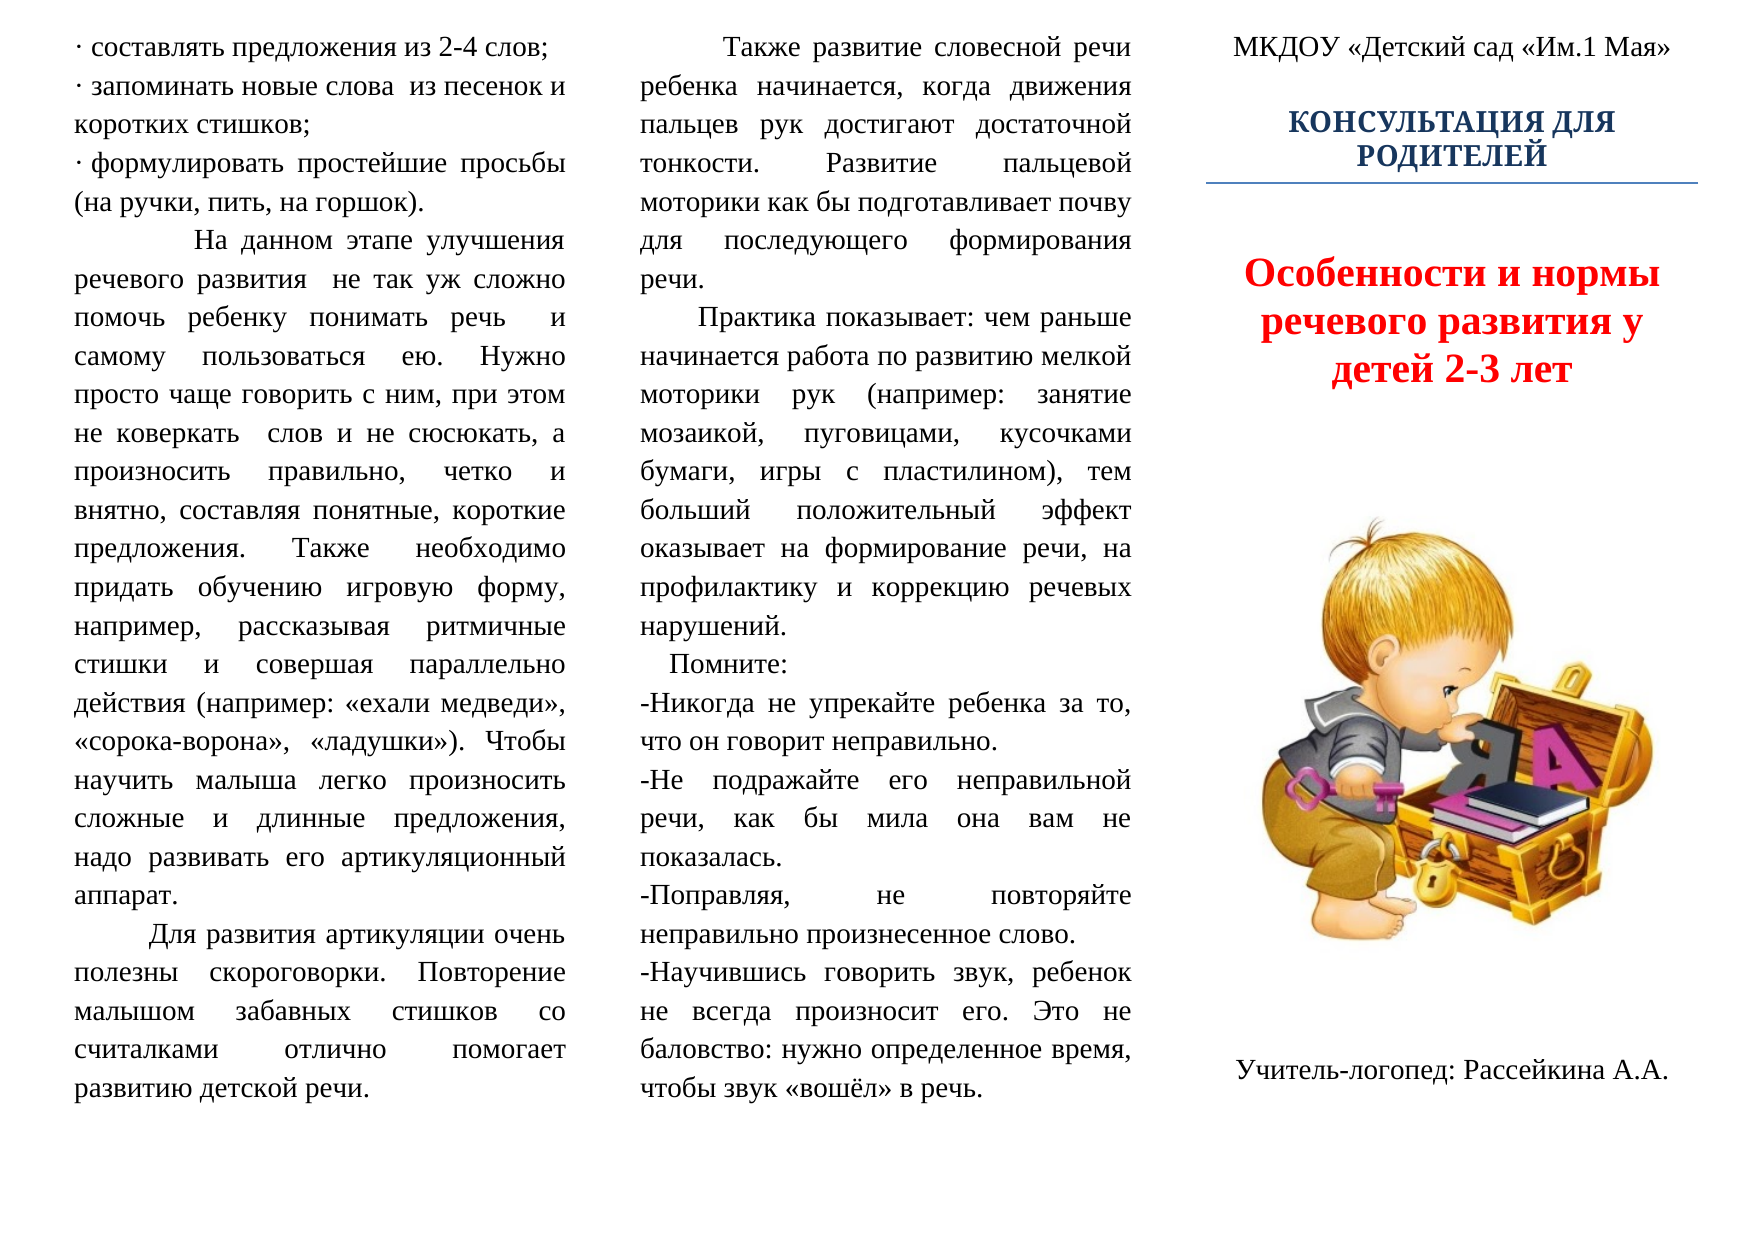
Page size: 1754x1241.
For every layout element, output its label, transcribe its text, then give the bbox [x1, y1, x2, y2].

text Особенности и нормы речевого развития у [1206, 248, 1698, 343]
text -Поправляя, не повторяйте неправильно произнесенное слово. [640, 877, 1132, 949]
text детей 2-3 лет [1206, 343, 1698, 391]
text Помните: [640, 646, 1132, 680]
text -Никогда не упрекайте ребенка за то, что он говорит неправильно. [640, 685, 1132, 757]
text -Научившись говорить звук, ребенок не всегда произносит его. Это не баловство: нужно определенное время, чтобы звук «вошёл» в речь. [640, 954, 1132, 1104]
text -Не подражайте его неправильной речи, как бы мила она вам не показалась. [640, 762, 1132, 872]
text На данном этапе улучшения речевого развития не так уж сложно помочь ребенку понимать речь и самому пользоваться ею. Нужно просто чаще говорить с ним, при этом не коверкать слов и не сюсюкать, а произносить правильно, четко и внятно, составляя понятные, короткие предложения. Также необходимо придать обучению игровую форму, например, рассказывая ритмичные стишки и совершая параллельно действия (например: «ехали медведи», «сорока-ворона», «ладушки»). Чтобы научить малыша легко произносить сложные и длинные предложения, надо развивать его артикуляционный аппарат. [74, 222, 566, 911]
text · запоминать новые слова из песенок и коротких стишков; [74, 68, 566, 140]
text Учитель-логопед: Рассейкина А.А. [1206, 1052, 1698, 1086]
text МКДОУ «Детский сад «Им.1 Мая» [1206, 29, 1698, 63]
picture [1243, 497, 1661, 961]
text · формулировать простейшие просьбы (на ручки, пить, на горшок). [74, 145, 566, 217]
text · составлять предложения из 2-4 слов; [74, 29, 566, 63]
text Практика показывает: чем раньше начинается работа по развитию мелкой моторики рук (например: занятие мозаикой, пуговицами, кусочками бумаги, игры с пластилином), тем больший положительный эффект оказывает на формирование речи, на профилактику и коррекцию речевых нарушений. [640, 299, 1132, 641]
text Для развития артикуляции очень полезны скороговорки. Повторение малышом забавных стишков со считалками отлично помогает развитию детской речи. [74, 916, 566, 1104]
text Также развитие словесной речи ребенка начинается, когда движения пальцев рук достигают достаточной тонкости. Развитие пальцевой моторики как бы подготавливает почву для последующего формирования речи. [640, 29, 1132, 294]
title КОНСУЛЬТАЦИЯ ДЛЯ РОДИТЕЛЕЙ [1206, 107, 1698, 182]
